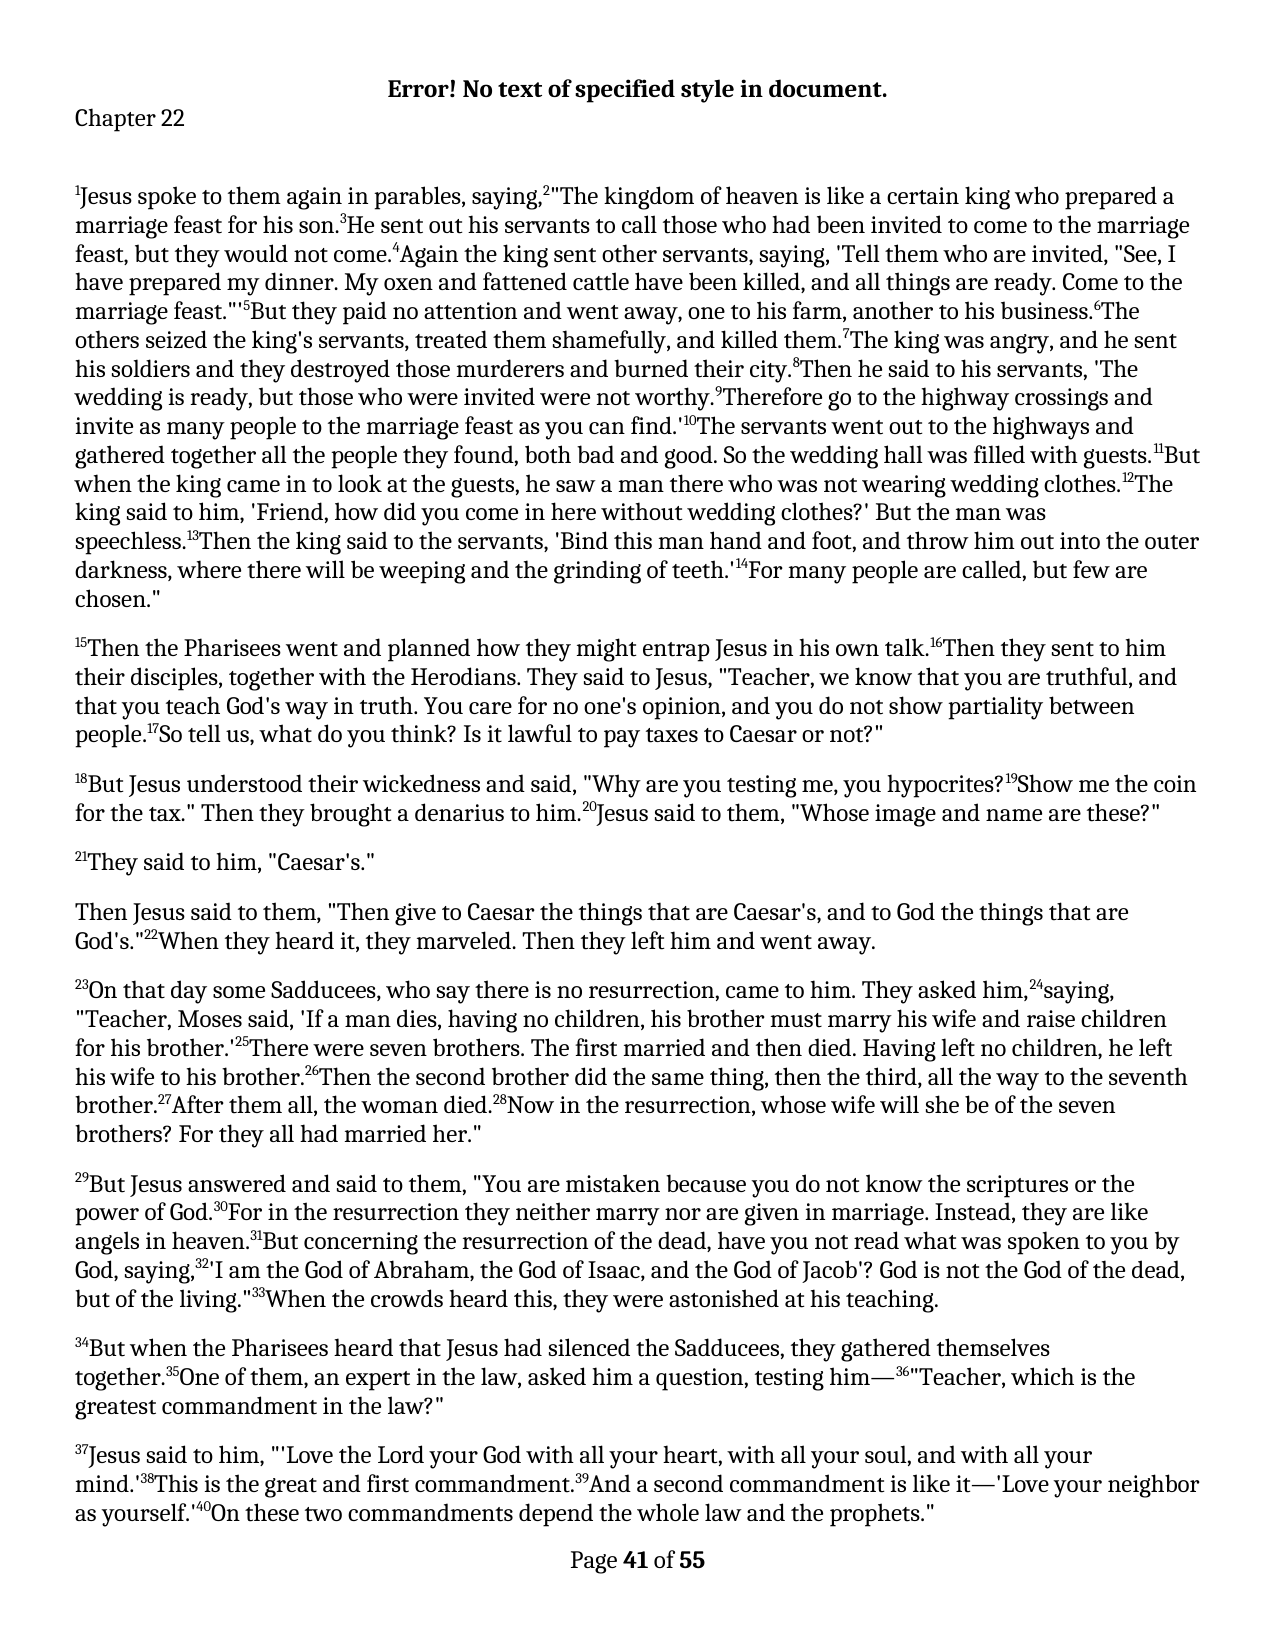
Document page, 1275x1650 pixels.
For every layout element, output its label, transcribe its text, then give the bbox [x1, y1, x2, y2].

text 1Jesus spoke to them again in parables, saying,2"The kingdom of heaven is like a certain king who prepared a marriage feast for his son.3He sent out his servants to call those who had been invited to come to the marriage feast, but they would not come.4Again the king sent other servants, saying, 'Tell them who are invited, "See, I have prepared my dinner. My oxen and fattened cattle have been killed, and all things are ready. Come to the marriage feast."'5But they paid no attention and went away, one to his farm, another to his business.6The others seized the king's servants, treated them shamefully, and killed them.7The king was angry, and he sent his soldiers and they destroyed those murderers and burned their city.8Then he said to his servants, 'The wedding is ready, but those who were invited were not worthy.9Therefore go to the highway crossings and invite as many people to the marriage feast as you can find.'10The servants went out to the highways and gathered together all the people they found, both bad and good. So the wedding hall was filled with guests.11But when the king came in to look at the guests, he saw a man there who was not wearing wedding clothes.12The king said to him, 'Friend, how did you come in here without wedding clothes?' But the man was speechless.13Then the king said to the servants, 'Bind this man hand and foot, and throw him out into the outer darkness, where there will be weeping and the grinding of teeth.'14For many people are called, but few are chosen." [75, 182, 1200, 613]
text 37Jesus said to him, "'Love the Lord your God with all your heart, with all your soul, and with all your mind.'38This is the great and first commandment.39And a second commandment is like it—'Love your neighbor as yourself.'40On these two commandments depend the whole law and the prophets." [75, 1441, 1200, 1527]
text Then Jesus said to them, "Then give to Caesar the things that are Caesar's, and to God the things that are God's."22When they heard it, they marveled. Then they left him and went away. [75, 898, 1200, 955]
text 29But Jesus answered and said to them, "You are mistaken because you do not know the scriptures or the power of God.30For in the resurrection they neither marry nor are given in marriage. Instead, they are like angels in heaven.31But concerning the resurrection of the dead, have you not read what was spoken to you by God, saying,32'I am the God of Abraham, the God of Isaac, and the God of Jacob'? God is not the God of the dead, but of the living."33When the crowds heard this, they were astonished at his teaching. [75, 1169, 1200, 1313]
text 18But Jesus understood their wickedness and said, "Why are you testing me, you hypocrites?19Show me the coin for the tax." Then they brought a denarius to him.20Jesus said to them, "Whose image and name are these?" [75, 770, 1200, 827]
text Chapter 22 [75, 104, 1200, 161]
text 34But when the Pharisees heard that Jesus had silenced the Sadducees, they gathered themselves together.35One of them, an expert in the law, asked him a question, testing him—36"Teacher, which is the greatest commandment in the law?" [75, 1334, 1200, 1420]
text 21They said to him, "Caesar's." [75, 848, 1200, 877]
text 23On that day some Sadducees, who say there is no resurrection, came to him. They asked him,24saying, "Teacher, Moses said, 'If a man dies, having no children, his brother must marry his wife and raise children for his brother.'25There were seven brothers. The first married and then died. Having left no children, he left his wife to his brother.26Then the second brother did the same thing, then the third, all the way to the seventh brother.27After them all, the woman died.28Now in the resurrection, whose wife will she be of the seven brothers? For they all had married her." [75, 976, 1200, 1149]
text 15Then the Pharisees went and planned how they might entrap Jesus in his own talk.16Then they sent to him their disciples, together with the Herodians. They said to Jesus, "Teacher, we know that you are truthful, and that you teach God's way in truth. You care for no one's opinion, and you do not show partiality between people.17So tell us, what do you think? Is it lawful to pay taxes to Caesar or not?" [75, 634, 1200, 749]
